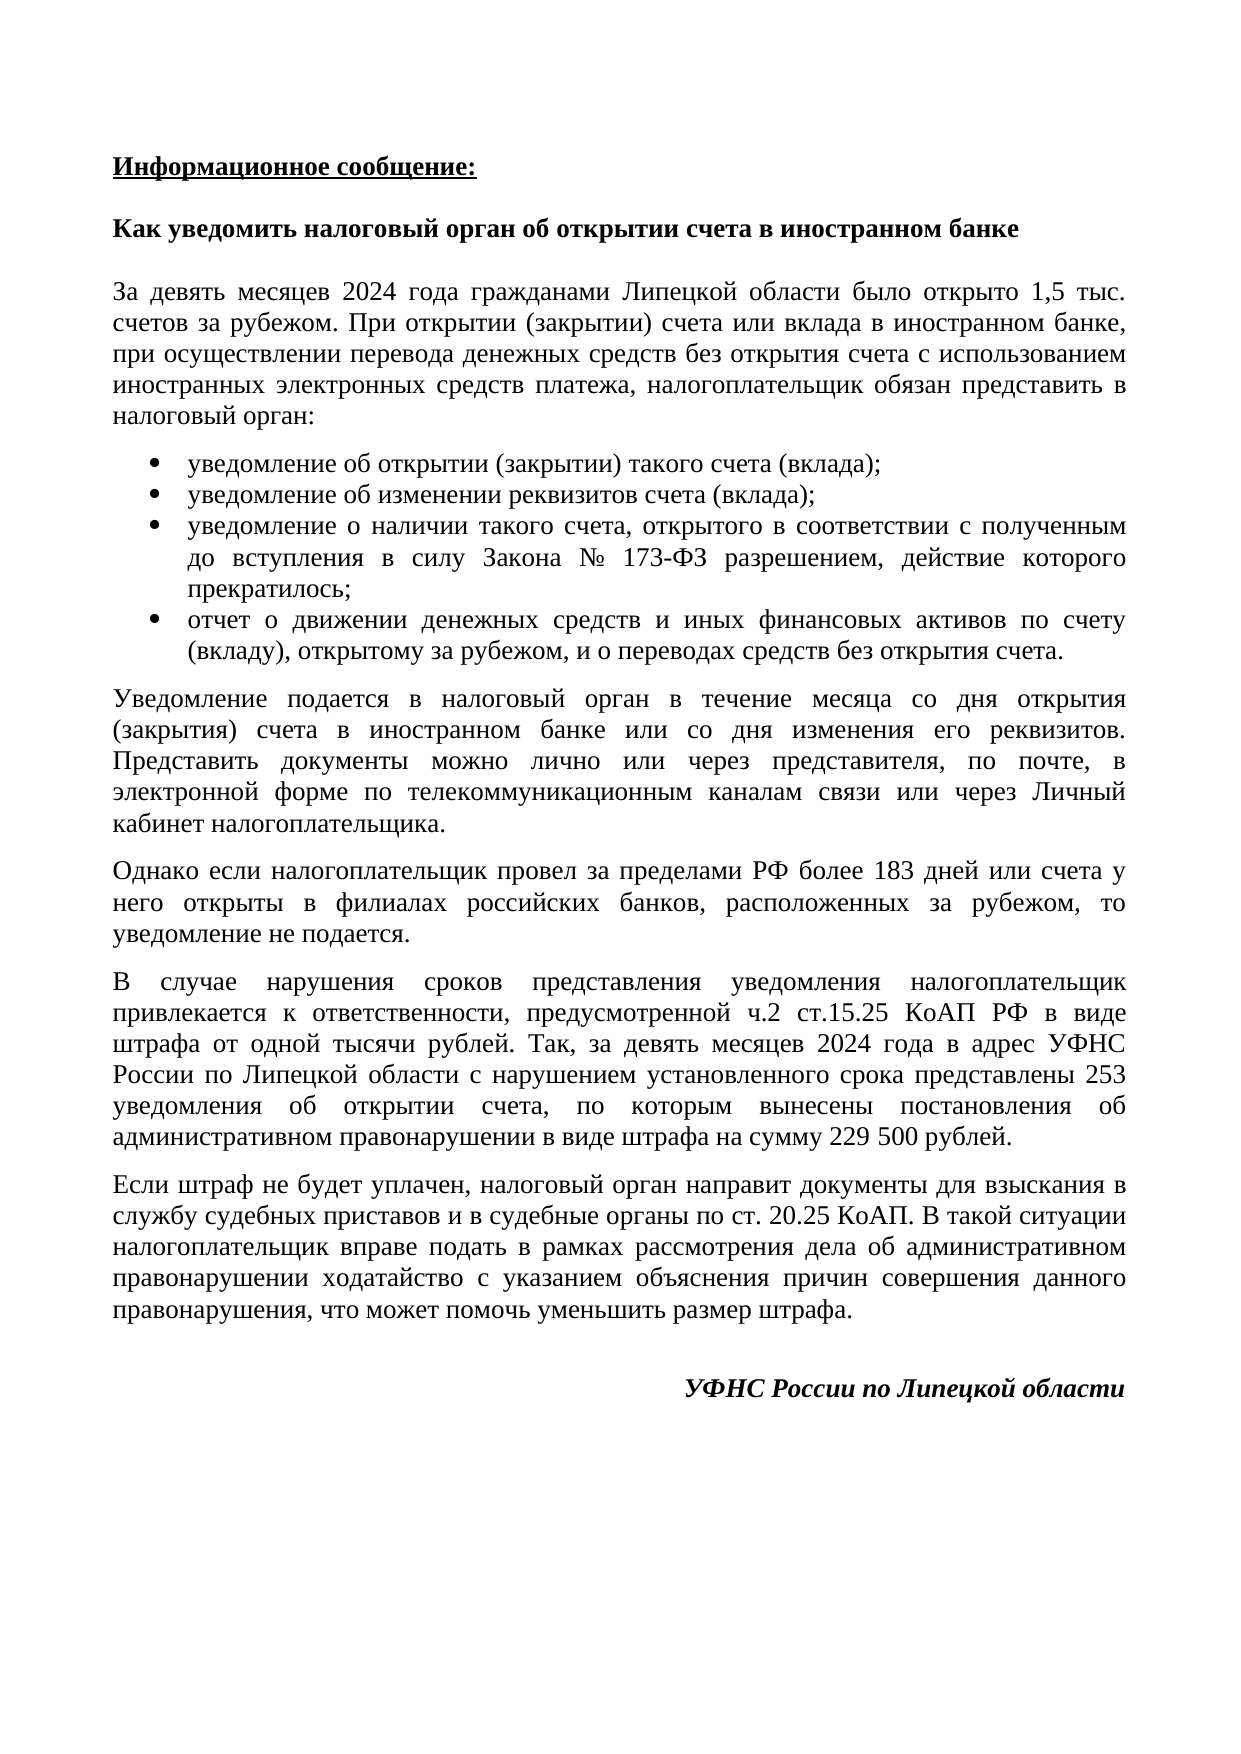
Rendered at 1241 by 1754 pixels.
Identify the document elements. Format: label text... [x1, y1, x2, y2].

text Уведомление подается в налоговый орган в течение месяца со дня открытия (закрытия) счета в иностранном банке или со дня изменения его реквизитов. Представить документы можно лично или через представителя, по почте, в электронной форме по телекоммуникационным каналам связи или через Личный кабинет налогоплательщика. [112, 682, 1128, 838]
list уведомление о наличии такого счета, открытого в соответствии с полученным до вступления в силу Закона № 173-ФЗ разрешением, действие которого прекратилось; [150, 509, 1128, 603]
text УФНС России по Липецкой области [112, 1372, 1128, 1403]
list уведомление об открытии (закрытии) такого счета (вклада); [150, 447, 1128, 478]
text В случае нарушения сроков представления уведомления налогоплательщик привлекается к ответственности, предусмотренной ч.2 ст.15.25 КоАП РФ в виде штрафа от одной тысячи рублей. Так, за девять месяцев 2024 года в адрес УФНС России по Липецкой области с нарушением установленного срока представлены 253 уведомления об открытии счета, по которым вынесены постановления об административном правонарушении в виде штрафа на сумму 229 500 рублей. [112, 964, 1128, 1151]
text За девять месяцев 2024 года гражданами Липецкой области было открыто 1,5 тыс. счетов за рубежом. При открытии (закрытии) счета или вклада в иностранном банке, при осуществлении перевода денежных средств без открытия счета с использованием иностранных электронных средств платежа, налогоплательщик обязан представить в налоговый орган: [112, 274, 1128, 430]
text Как уведомить налоговый орган об открытии счета в иностранном банке [112, 212, 1128, 243]
list отчет о движении денежных средств и иных финансовых активов по счету (вкладу), открытому за рубежом, и о переводах средств без открытия счета. [150, 603, 1128, 665]
text Однако если налогоплательщик провел за пределами РФ более 183 дней или счета у него открыты в филиалах российских банков, расположенных за рубежом, то уведомление не подается. [112, 854, 1128, 948]
text Информационное сообщение: [112, 150, 1128, 181]
text Если штраф не будет уплачен, налоговый орган направит документы для взыскания в службу судебных приставов и в судебные органы по ст. 20.25 КоАП. В такой ситуации налогоплательщик вправе подать в рамках рассмотрения дела об административном правонарушении ходатайство с указанием объяснения причин совершения данного правонарушения, что может помочь уменьшить размер штрафа. [112, 1168, 1128, 1324]
list уведомление об изменении реквизитов счета (вклада); [150, 478, 1128, 509]
